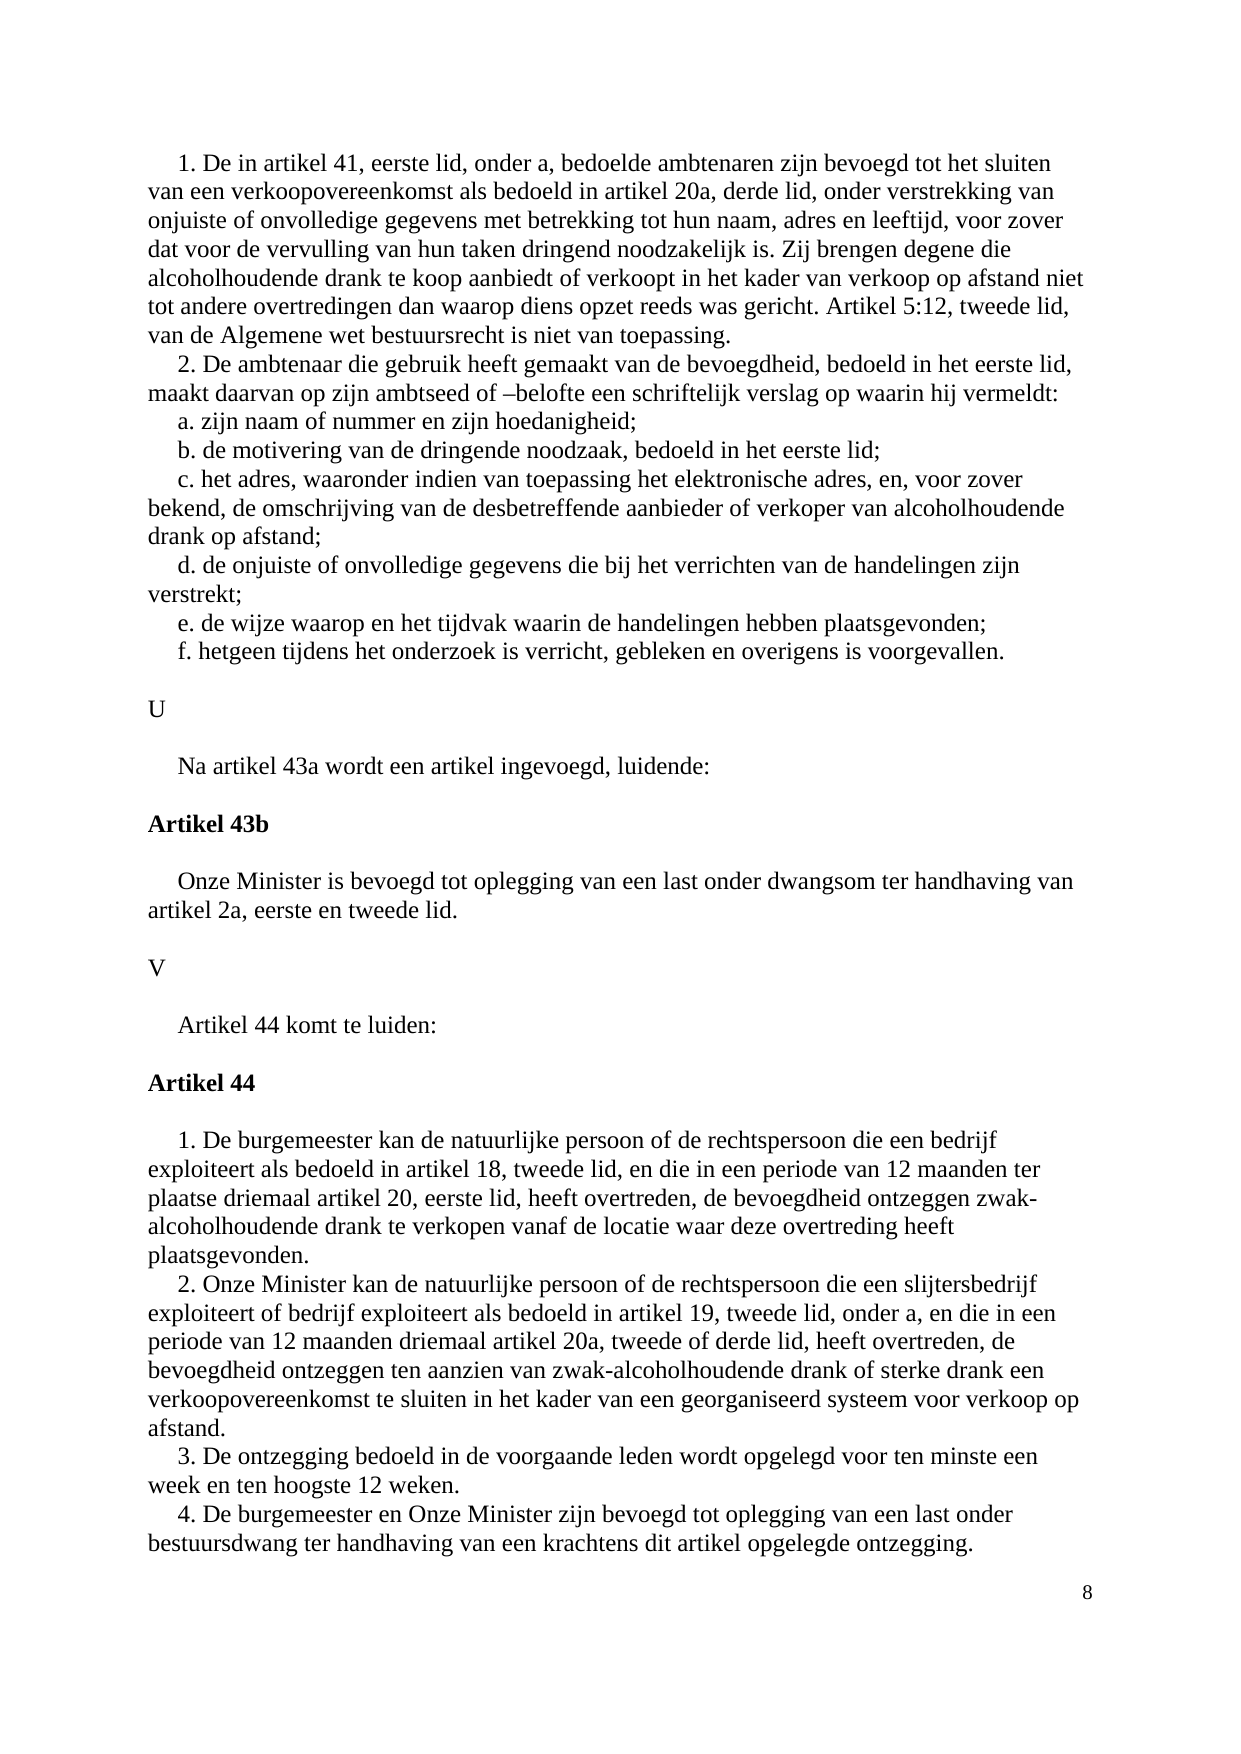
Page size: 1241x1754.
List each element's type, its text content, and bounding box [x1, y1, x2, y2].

text d. de onjuiste of onvolledige gegevens die bij het verrichten van de handelingen zijn verstrekt; [148, 550, 1092, 608]
text Na artikel 43a wordt een artikel ingevoegd, luidende: [148, 751, 1092, 780]
text 1. De in artikel 41, eerste lid, onder a, bedoelde ambtenaren zijn bevoegd tot het sluiten van een verkoopovereenkomst als bedoeld in artikel 20a, derde lid, onder verstrekking van onjuiste of onvolledige gegevens met betrekking tot hun naam, adres en leeftijd, voor zover dat voor de vervulling van hun taken dringend noodzakelijk is. Zij brengen degene die alcoholhoudende drank te koop aanbiedt of verkoopt in het kader van verkoop op afstand niet tot andere overtredingen dan waarop diens opzet reeds was gericht. Artikel 5:12, tweede lid, van de Algemene wet bestuursrecht is niet van toepassing. [148, 148, 1092, 349]
text 2. De ambtenaar die gebruik heeft gemaakt van de bevoegdheid, bedoeld in het eerste lid, maakt daarvan op zijn ambtseed of –belofte een schriftelijk verslag op waarin hij vermeldt: [148, 349, 1092, 406]
text 1. De burgemeester kan de natuurlijke persoon of de rechtspersoon die een bedrijf exploiteert als bedoeld in artikel 18, tweede lid, en die in een periode van 12 maanden ter plaatse driemaal artikel 20, eerste lid, heeft overtreden, de bevoegdheid ontzeggen zwak-alcoholhoudende drank te verkopen vanaf de locatie waar deze overtreding heeft plaatsgevonden. [148, 1125, 1092, 1269]
text b. de motivering van de dringende noodzaak, bedoeld in het eerste lid; [148, 435, 1092, 464]
text a. zijn naam of nummer en zijn hoedanigheid; [148, 406, 1092, 435]
text 3. De ontzegging bedoeld in de voorgaande leden wordt opgelegd voor ten minste een week en ten hoogste 12 weken. [148, 1441, 1092, 1499]
text Onze Minister is bevoegd tot oplegging van een last onder dwangsom ter handhaving van artikel 2a, eerste en tweede lid. [148, 866, 1092, 924]
text 2. Onze Minister kan de natuurlijke persoon of de rechtspersoon die een slijtersbedrijf exploiteert of bedrijf exploiteert als bedoeld in artikel 19, tweede lid, onder a, en die in een periode van 12 maanden driemaal artikel 20a, tweede of derde lid, heeft overtreden, de bevoegdheid ontzeggen ten aanzien van zwak-alcoholhoudende drank of sterke drank een verkoopovereenkomst te sluiten in het kader van een georganiseerd systeem voor verkoop op afstand. [148, 1269, 1092, 1441]
text 4. De burgemeester en Onze Minister zijn bevoegd tot oplegging van een last onder bestuursdwang ter handhaving van een krachtens dit artikel opgelegde ontzegging. [148, 1499, 1092, 1556]
text f. hetgeen tijdens het onderzoek is verricht, gebleken en overigens is voorgevallen. [148, 636, 1092, 665]
text c. het adres, waaronder indien van toepassing het elektronische adres, en, voor zover bekend, de omschrijving van de desbetreffende aanbieder of verkoper van alcoholhoudende drank op afstand; [148, 464, 1092, 550]
text Artikel 43b [148, 809, 1092, 838]
text Artikel 44 [148, 1068, 1092, 1096]
text Artikel 44 komt te luiden: [148, 1010, 1092, 1039]
text V [148, 953, 1092, 981]
text e. de wijze waarop en het tijdvak waarin de handelingen hebben plaatsgevonden; [148, 608, 1092, 636]
text U [148, 694, 1092, 723]
